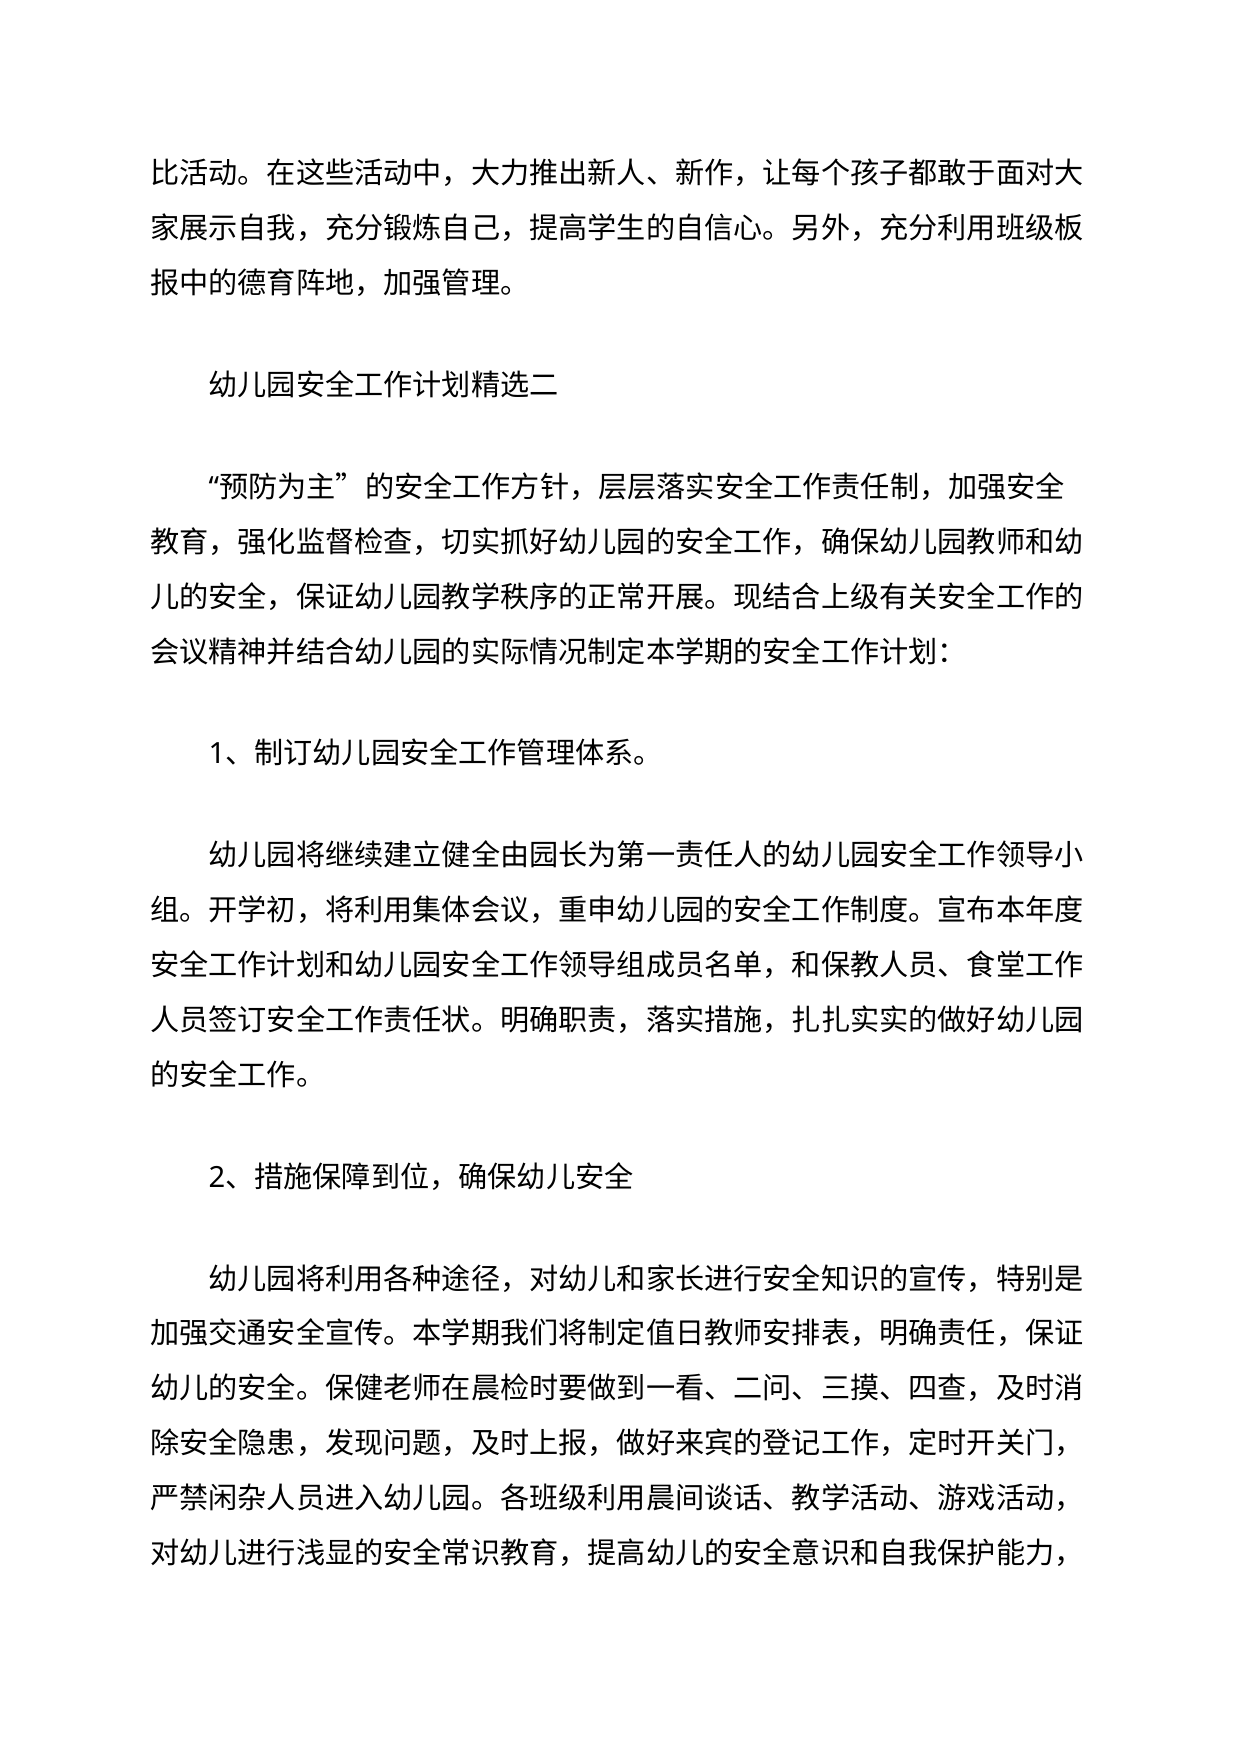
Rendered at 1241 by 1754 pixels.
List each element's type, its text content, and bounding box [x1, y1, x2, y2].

text 幼儿园将继续建立健全由园长为第一责任人的幼儿园安全工作领导小组。开学初，将利用集体会议，重申幼儿园的安全工作制度。宣布本年度安全工作计划和幼儿园安全工作领导组成员名单，和保教人员、食堂工作人员签订安全工作责任状。明确职责，落实措施，扎扎实实的做好幼儿园的安全工作。 [150, 832, 1090, 1094]
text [150, 1255, 1090, 1572]
text 2、措施保障到位，确保幼儿安全 [150, 1153, 1090, 1196]
text “预防为主”的安全工作方针，层层落实安全工作责任制，加强安全教育，强化监督检查，切实抓好幼儿园的安全工作，确保幼儿园教师和幼儿的安全，保证幼儿园教学秩序的正常开展。现结合上级有关安全工作的会议精神并结合幼儿园的实际情况制定本学期的安全工作计划： [150, 463, 1090, 670]
text 1、制订幼儿园安全工作管理体系。 [150, 730, 1090, 772]
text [150, 150, 1090, 302]
text 幼儿园安全工作计划精选二 [150, 362, 1090, 404]
